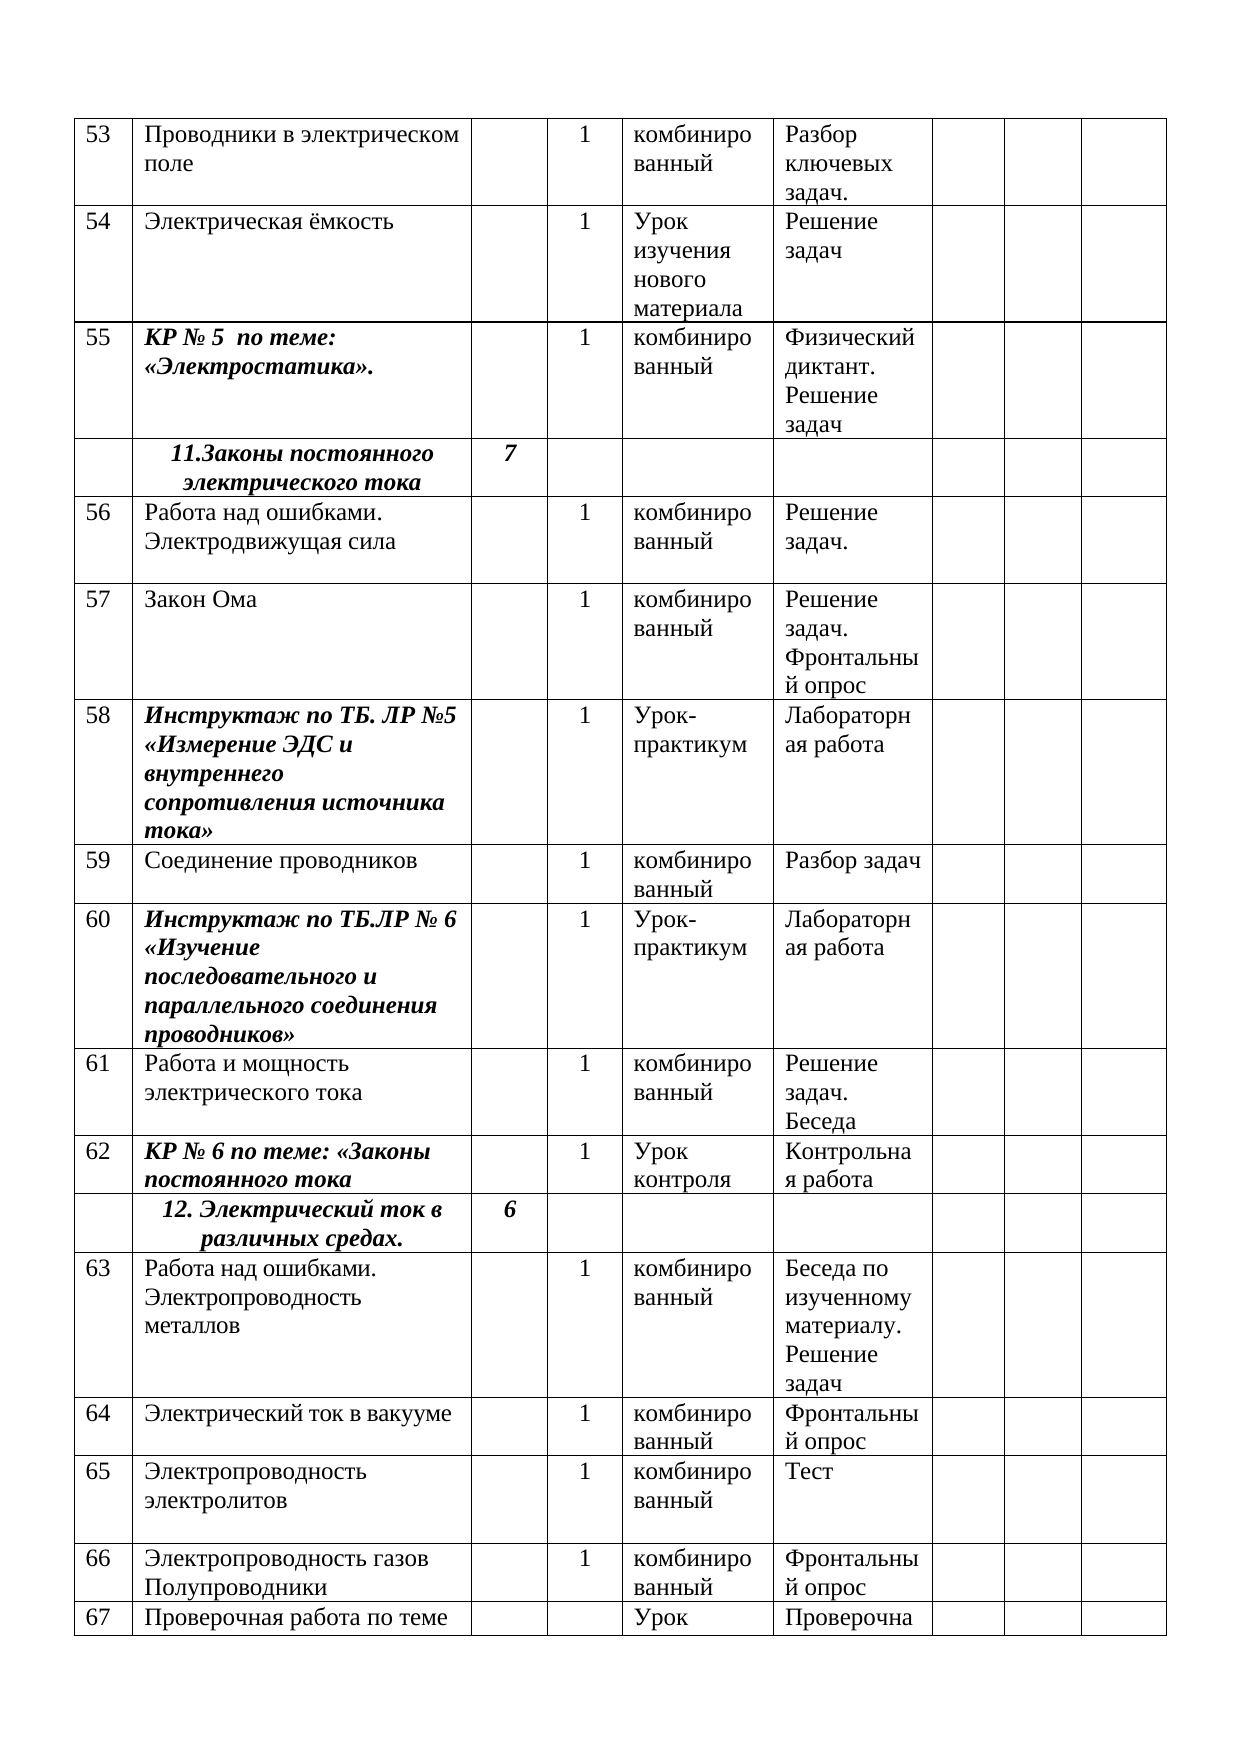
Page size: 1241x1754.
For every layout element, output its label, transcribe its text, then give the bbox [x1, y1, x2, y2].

table_cell КР № 5 по теме: «Электростатика». [133, 323, 471, 437]
table_cell [774, 1194, 932, 1252]
table_cell комбинированный [623, 1544, 773, 1601]
table_cell Лабораторная работа [774, 700, 932, 844]
table_cell [1005, 584, 1081, 699]
table_cell [933, 1602, 1004, 1635]
table_cell Электрический ток в вакууме [133, 1398, 471, 1455]
table_cell 1 [548, 584, 622, 699]
table_cell [933, 1136, 1004, 1193]
table_cell [1082, 1544, 1166, 1601]
table_cell [1005, 1049, 1081, 1135]
table_cell 59 [75, 845, 132, 903]
table_cell [472, 497, 547, 583]
table_cell [1005, 904, 1081, 1047]
table_cell комбинированный [623, 1049, 773, 1135]
table_cell Решение задач [774, 206, 932, 321]
table_cell [472, 1456, 547, 1542]
table_cell Урок-практикум [623, 904, 773, 1047]
table_cell Фронтальный опрос [774, 1544, 932, 1601]
table_cell [1082, 845, 1166, 903]
table_cell Работа над ошибками. Электродвижущая сила [133, 497, 471, 583]
table_cell [933, 206, 1004, 321]
table_cell [1082, 323, 1166, 437]
table_cell 1 [548, 904, 622, 1047]
table_cell Работа над ошибками. Электропроводность металлов [133, 1253, 471, 1397]
table_cell 55 [75, 323, 132, 437]
table_cell Электропроводность электролитов [133, 1456, 471, 1542]
table_cell Работа и мощность электрического тока [133, 1049, 471, 1135]
table_cell [472, 1136, 547, 1193]
table_cell [933, 1456, 1004, 1542]
table_cell [1005, 1398, 1081, 1455]
table_cell комбинированный [623, 584, 773, 699]
table_cell Разбор задач [774, 845, 932, 903]
table_cell 58 [75, 700, 132, 844]
table_cell [1082, 584, 1166, 699]
table_cell [1005, 206, 1081, 321]
table_cell 7 [472, 439, 547, 496]
table_cell Электропроводность газов Полупроводники [133, 1544, 471, 1601]
table_cell [472, 1398, 547, 1455]
table_cell Электрическая ёмкость [133, 206, 471, 321]
table_cell Урок изучения нового материала [623, 206, 773, 321]
table_cell Решение задач. Фронтальный опрос [774, 584, 932, 699]
table_cell Решение задач. [774, 497, 932, 583]
table_cell [472, 206, 547, 321]
table_cell [1005, 1194, 1081, 1252]
table_cell 11.Законы постоянного электрического тока [133, 439, 471, 496]
table_cell [548, 1602, 622, 1635]
table_cell Урок контроля [623, 1136, 773, 1193]
table_cell [933, 323, 1004, 437]
table_cell [933, 1544, 1004, 1601]
table_cell 64 [75, 1398, 132, 1455]
table_cell [1005, 119, 1081, 205]
table_cell [1082, 700, 1166, 844]
table_cell [75, 439, 132, 496]
table_cell Соединение проводников [133, 845, 471, 903]
table_cell [1005, 323, 1081, 437]
table_cell [472, 700, 547, 844]
table_cell 60 [75, 904, 132, 1047]
table_cell комбинированный [623, 1398, 773, 1455]
table_cell 1 [548, 1398, 622, 1455]
table_cell [623, 439, 773, 496]
table_cell [1005, 1136, 1081, 1193]
table_cell комбинированный [623, 497, 773, 583]
table_cell [472, 1253, 547, 1397]
table_cell Проводники в электрическом поле [133, 119, 471, 205]
table_cell 1 [548, 1136, 622, 1193]
table_cell 1 [548, 1456, 622, 1542]
table_cell [472, 119, 547, 205]
table_cell [1005, 439, 1081, 496]
table_cell комбинированный [623, 845, 773, 903]
table_cell [1005, 1456, 1081, 1542]
table_cell 1 [548, 206, 622, 321]
table_cell 63 [75, 1253, 132, 1397]
table_cell [1005, 1253, 1081, 1397]
table_cell 12. Электрический ток в различных средах. [133, 1194, 471, 1252]
table_cell Разбор ключевых задач. [774, 119, 932, 205]
table_cell 1 [548, 845, 622, 903]
table_cell [774, 439, 932, 496]
table_cell 1 [548, 323, 622, 437]
table_cell [933, 845, 1004, 903]
table_cell [472, 845, 547, 903]
table_cell [1082, 1253, 1166, 1397]
table_cell [1082, 439, 1166, 496]
table_cell [548, 439, 622, 496]
table_cell 1 [548, 497, 622, 583]
table_cell Тест [774, 1456, 932, 1542]
table_cell [1082, 1194, 1166, 1252]
table_cell [933, 700, 1004, 844]
table_cell 6 [472, 1194, 547, 1252]
table_cell [472, 1049, 547, 1135]
table_cell Решение задач. Беседа [774, 1049, 932, 1135]
table_cell [623, 1194, 773, 1252]
table_cell 66 [75, 1544, 132, 1601]
table_cell Лабораторная работа [774, 904, 932, 1047]
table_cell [133, 1602, 471, 1635]
table_cell Инструктаж по ТБ. ЛР №5 «Измерение ЭДС и внутреннего сопротивления источника тока» [133, 700, 471, 844]
table_cell [1082, 1456, 1166, 1542]
table_cell [933, 119, 1004, 205]
table_cell [1005, 845, 1081, 903]
table_cell [933, 1049, 1004, 1135]
table_cell [472, 904, 547, 1047]
table_cell [472, 1602, 547, 1635]
table_cell Урок контроля [623, 1602, 773, 1635]
table_cell 1 [548, 700, 622, 844]
table_cell [1082, 904, 1166, 1047]
table_cell [472, 584, 547, 699]
table_cell Инструктаж по ТБ.ЛР № 6 «Изучение последовательного и параллельного соединения проводников» [133, 904, 471, 1047]
table_cell 1 [548, 1544, 622, 1601]
table_cell [1082, 1398, 1166, 1455]
table_cell [1005, 1602, 1081, 1635]
table_cell 54 [75, 206, 132, 321]
table_cell Урок-практикум [623, 700, 773, 844]
table_cell Беседа по изученному материалу. Решение задач [774, 1253, 932, 1397]
table_cell [1082, 1602, 1166, 1635]
table_cell [1082, 206, 1166, 321]
table_cell Проверочная работа [774, 1602, 932, 1635]
table_cell Контрольная работа [774, 1136, 932, 1193]
table_cell [75, 1194, 132, 1252]
table_cell Фронтальный опрос [774, 1398, 932, 1455]
table_cell комбинированный [623, 1456, 773, 1542]
table_cell 56 [75, 497, 132, 583]
table_cell [548, 1194, 622, 1252]
table_cell [1082, 497, 1166, 583]
table_cell [933, 1194, 1004, 1252]
table_cell 57 [75, 584, 132, 699]
table_cell 1 [548, 1253, 622, 1397]
table_cell КР № 6 по теме: «Законы постоянного тока [133, 1136, 471, 1193]
table_cell 65 [75, 1456, 132, 1542]
table_cell [472, 323, 547, 437]
table_cell комбинированный [623, 1253, 773, 1397]
table_cell [1082, 119, 1166, 205]
table_cell [933, 584, 1004, 699]
table_cell [933, 497, 1004, 583]
table_cell 1 [548, 1049, 622, 1135]
table_cell 61 [75, 1049, 132, 1135]
table_cell [1082, 1136, 1166, 1193]
table_cell [933, 1398, 1004, 1455]
table_cell [1005, 1544, 1081, 1601]
table_cell [1005, 700, 1081, 844]
table_cell [472, 1544, 547, 1601]
table_cell 53 [75, 119, 132, 205]
table_cell [933, 439, 1004, 496]
table_cell [1005, 497, 1081, 583]
table_cell 62 [75, 1136, 132, 1193]
table_cell [933, 1253, 1004, 1397]
table_cell 1 [548, 119, 622, 205]
table_cell комбинированный [623, 119, 773, 205]
table_cell Физический диктант. Решение задач [774, 323, 932, 437]
table_cell комбинированный [623, 323, 773, 437]
table_cell [1082, 1049, 1166, 1135]
table_cell Закон Ома [133, 584, 471, 699]
table_cell 67 [75, 1602, 132, 1635]
table_cell [933, 904, 1004, 1047]
